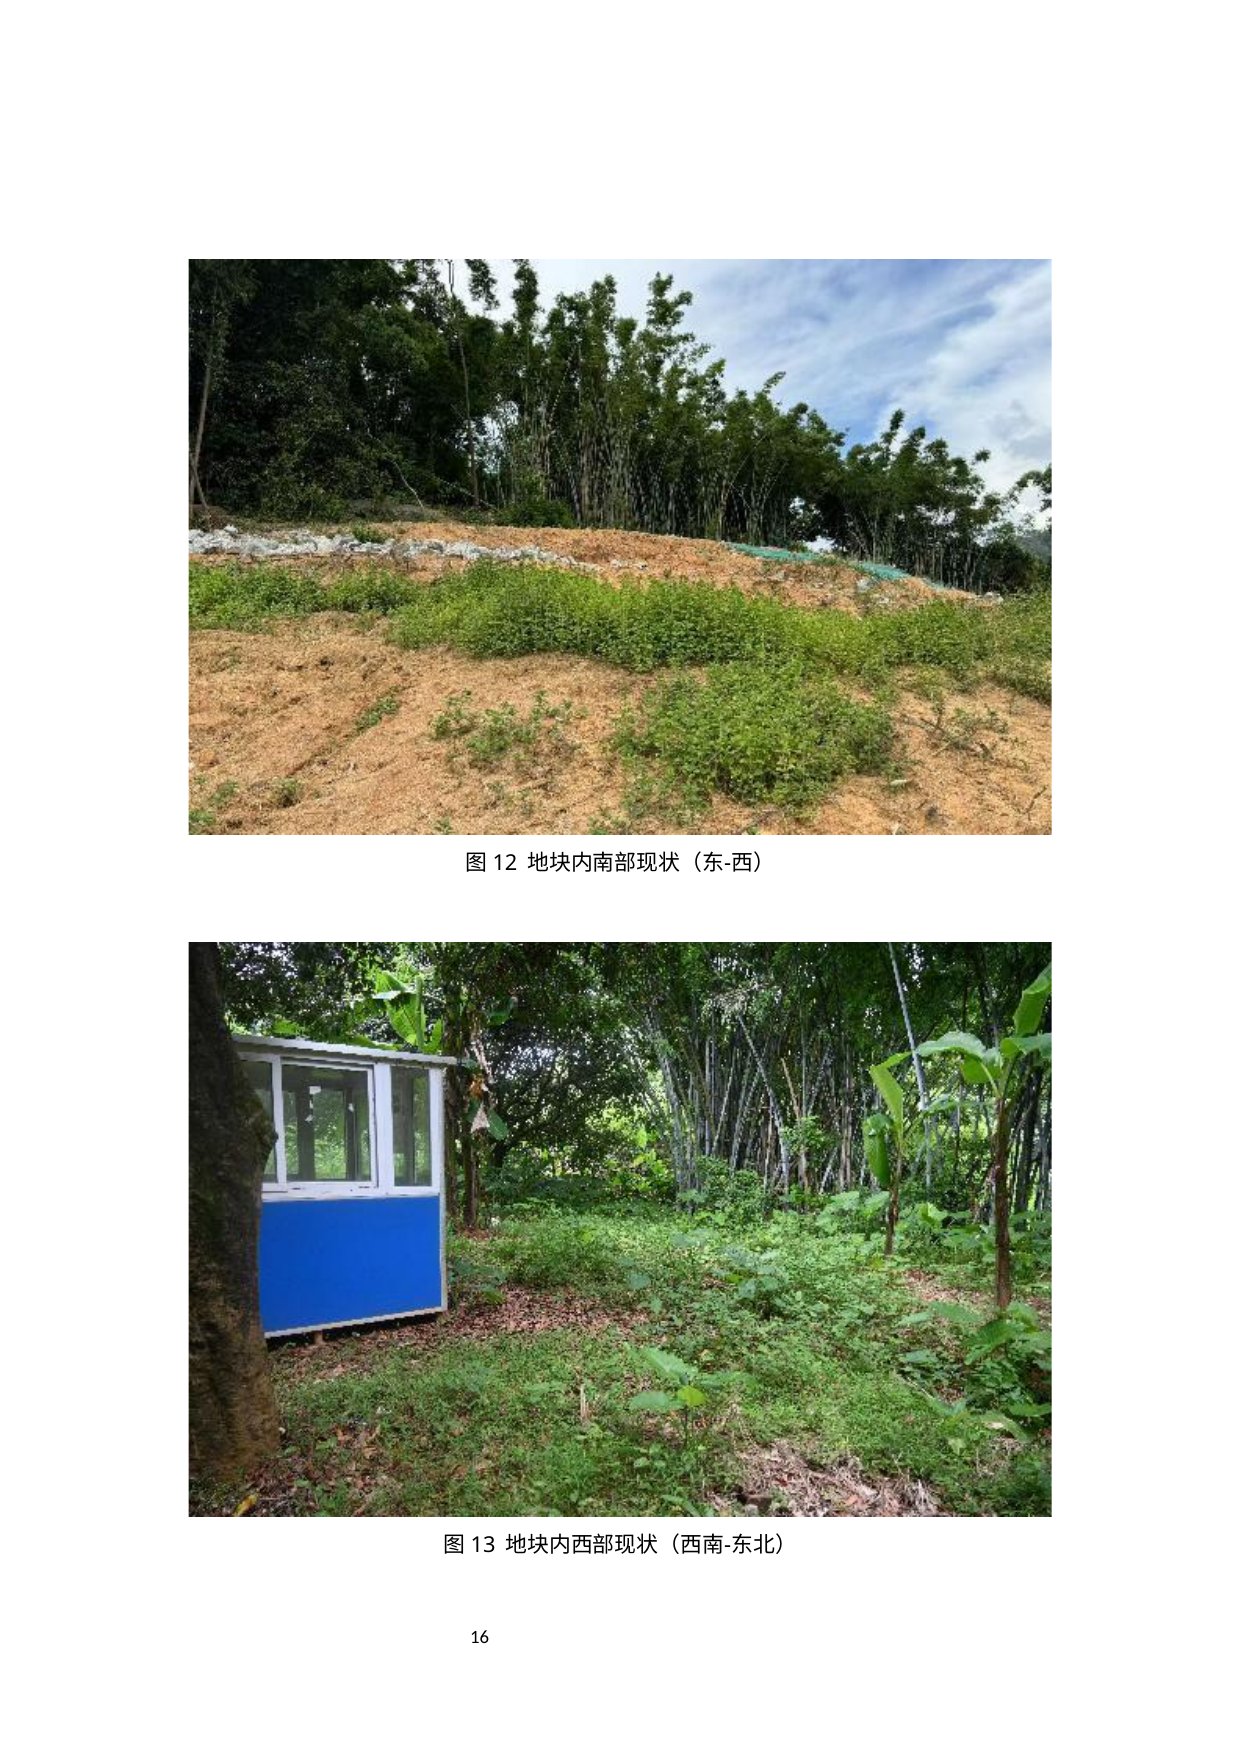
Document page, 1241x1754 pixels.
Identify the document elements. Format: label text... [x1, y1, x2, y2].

text 图 13 地块内西部现状（西南-东北） [187, 1527, 1053, 1559]
text 图 12 地块内南部现状（东-西） [187, 844, 1053, 877]
picture [188, 942, 1052, 1517]
picture [188, 259, 1052, 835]
